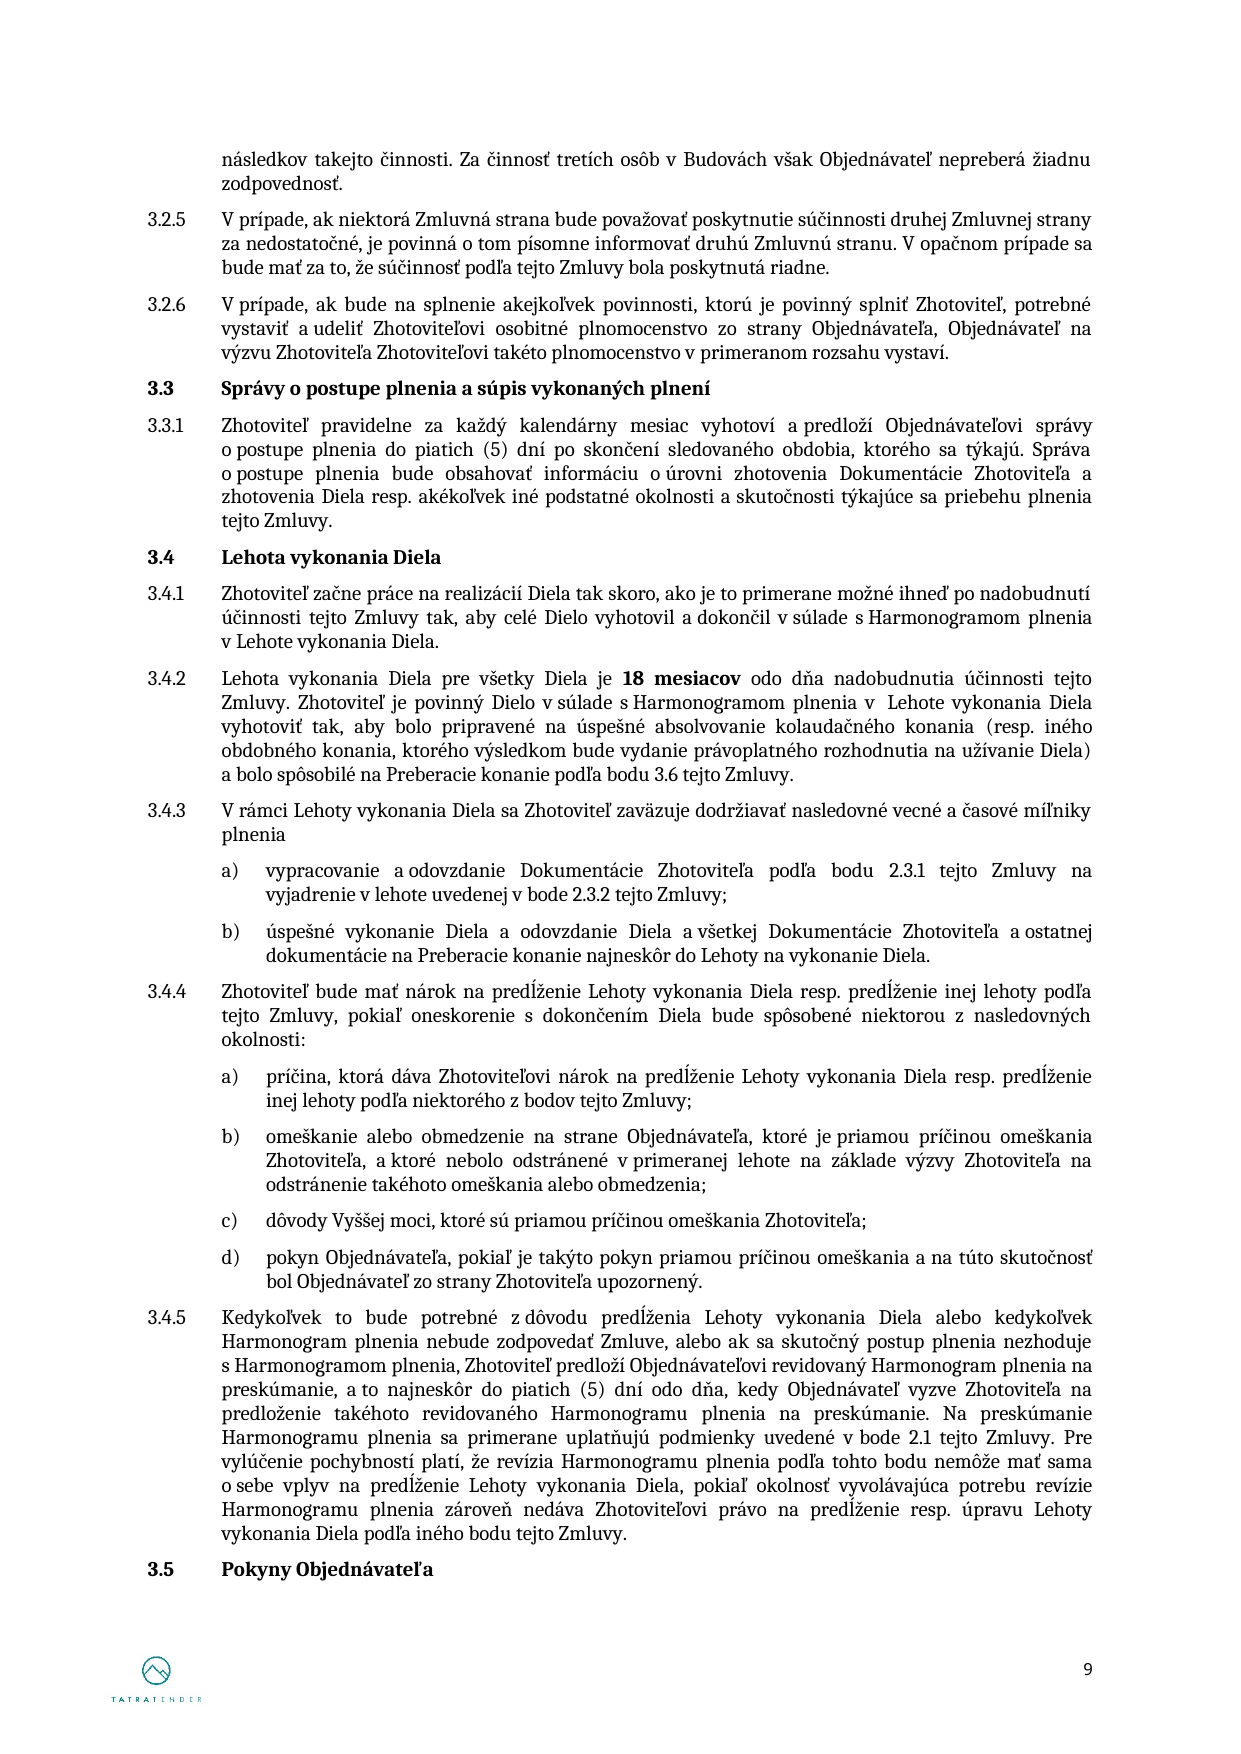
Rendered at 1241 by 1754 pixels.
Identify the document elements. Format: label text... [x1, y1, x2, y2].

picture [90, 1632, 222, 1726]
list vypracovanie a odovzdanie Dokumentácie Zhotoviteľa podľa bodu 2.3.1 tejto Zmluvy na vyjadrenie v lehote uvedenej v bode 2.3.2 tejto Zmluvy; [221, 859, 1093, 907]
list úspešné vykonanie Diela a odovzdanie Diela a všetkej Dokumentácie Zhotoviteľa a ostatnej dokumentácie na Preberacie konanie najneskôr do Lehoty na vykonanie Diela. [221, 919, 1093, 967]
list dôvody Vyššej moci, ktoré sú priamou príčinou omeškania Zhotoviteľa; [221, 1209, 1093, 1233]
list V rámci Lehoty vykonania Diela sa Zhotoviteľ zaväzuje dodržiavať nasledovné vecné a časové míľniky plnenia [148, 799, 1093, 847]
list Správy o postupe plnenia a súpis vykonaných plnení [148, 377, 1093, 401]
list príčina, ktorá dáva Zhotoviteľovi nárok na predĺženie Lehoty vykonania Diela resp. predĺženie inej lehoty podľa niektorého z bodov tejto Zmluvy; [221, 1064, 1093, 1112]
list Lehota vykonania Diela [148, 546, 1093, 569]
list pokyn Objednávateľa, pokiaľ je takýto pokyn priamou príčinou omeškania a na túto skutočnosť bol Objednávateľ zo strany Zhotoviteľa upozornený. [221, 1246, 1093, 1293]
list Zhotoviteľ začne práce na realizácií Diela tak skoro, ako je to primerane možné ihneď po nadobudnutí účinnosti tejto Zmluvy tak, aby celé Dielo vyhotovil a dokončil v súlade s Harmonogramom plnenia v Lehote vykonania Diela. [148, 582, 1093, 654]
list Pokyny Objednávateľa [148, 1558, 1093, 1582]
list Zhotoviteľ pravidelne za každý kalendárny mesiac vyhotoví a predloží Objednávateľovi správy o postupe plnenia do piatich (5) dní po skončení sledovaného obdobia, ktorého sa týkajú. Správa o postupe plnenia bude obsahovať informáciu o úrovni zhotovenia Dokumentácie Zhotoviteľa a zhotovenia Diela resp. akékoľvek iné podstatné okolnosti a skutočnosti týkajúce sa priebehu plnenia tejto Zmluvy. [148, 413, 1093, 533]
list Lehota vykonania Diela pre všetky Diela je 18 mesiacov odo dňa nadobudnutia účinnosti tejto Zmluvy. Zhotoviteľ je povinný Dielo v súlade s Harmonogramom plnenia v Lehote vykonania Diela vyhotoviť tak, aby bolo pripravené na úspešné absolvovanie kolaudačného konania (resp. iného obdobného konania, ktorého výsledkom bude vydanie právoplatného rozhodnutia na užívanie Diela) a bolo spôsobilé na Preberacie konanie podľa bodu 3.6 tejto Zmluvy. [148, 666, 1093, 786]
list V prípade, ak bude na splnenie akejkoľvek povinnosti, ktorú je povinný splniť Zhotoviteľ, potrebné vystaviť a udeliť Zhotoviteľovi osobitné plnomocenstvo zo strany Objednávateľa, Objednávateľ na výzvu Zhotoviteľa Zhotoviteľovi takéto plnomocenstvo v primeranom rozsahu vystaví. [148, 292, 1093, 364]
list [148, 148, 1093, 196]
list Zhotoviteľ bude mať nárok na predĺženie Lehoty vykonania Diela resp. predĺženie inej lehoty podľa tejto Zmluvy, pokiaľ oneskorenie s dokončením Diela bude spôsobené niektorou z nasledovných okolnosti: [148, 980, 1093, 1052]
list Kedykoľvek to bude potrebné z dôvodu predĺženia Lehoty vykonania Diela alebo kedykoľvek Harmonogram plnenia nebude zodpovedať Zmluve, alebo ak sa skutočný postup plnenia nezhoduje s Harmonogramom plnenia, Zhotoviteľ predloží Objednávateľovi revidovaný Harmonogram plnenia na preskúmanie, a to najneskôr do piatich (5) dní odo dňa, kedy Objednávateľ vyzve Zhotoviteľa na predloženie takéhoto revidovaného Harmonogramu plnenia na preskúmanie. Na preskúmanie Harmonogramu plnenia sa primerane uplatňujú podmienky uvedené v bode 2.1 tejto Zmluvy. Pre vylúčenie pochybností platí, že revízia Harmonogramu plnenia podľa tohto bodu nemôže mať sama o sebe vplyv na predĺženie Lehoty vykonania Diela, pokiaľ okolnosť vyvolávajúca potrebu revízie Harmonogramu plnenia zároveň nedáva Zhotoviteľovi právo na predĺženie resp. úpravu Lehoty vykonania Diela podľa iného bodu tejto Zmluvy. [148, 1306, 1093, 1546]
list omeškanie alebo obmedzenie na strane Objednávateľa, ktoré je priamou príčinou omeškania Zhotoviteľa, a ktoré nebolo odstránené v primeranej lehote na základe výzvy Zhotoviteľa na odstránenie takéhoto omeškania alebo obmedzenia; [221, 1125, 1093, 1197]
list V prípade, ak niektorá Zmluvná strana bude považovať poskytnutie súčinnosti druhej Zmluvnej strany za nedostatočné, je povinná o tom písomne informovať druhú Zmluvnú stranu. V opačnom prípade sa bude mať za to, že súčinnosť podľa tejto Zmluvy bola poskytnutá riadne. [148, 208, 1093, 280]
